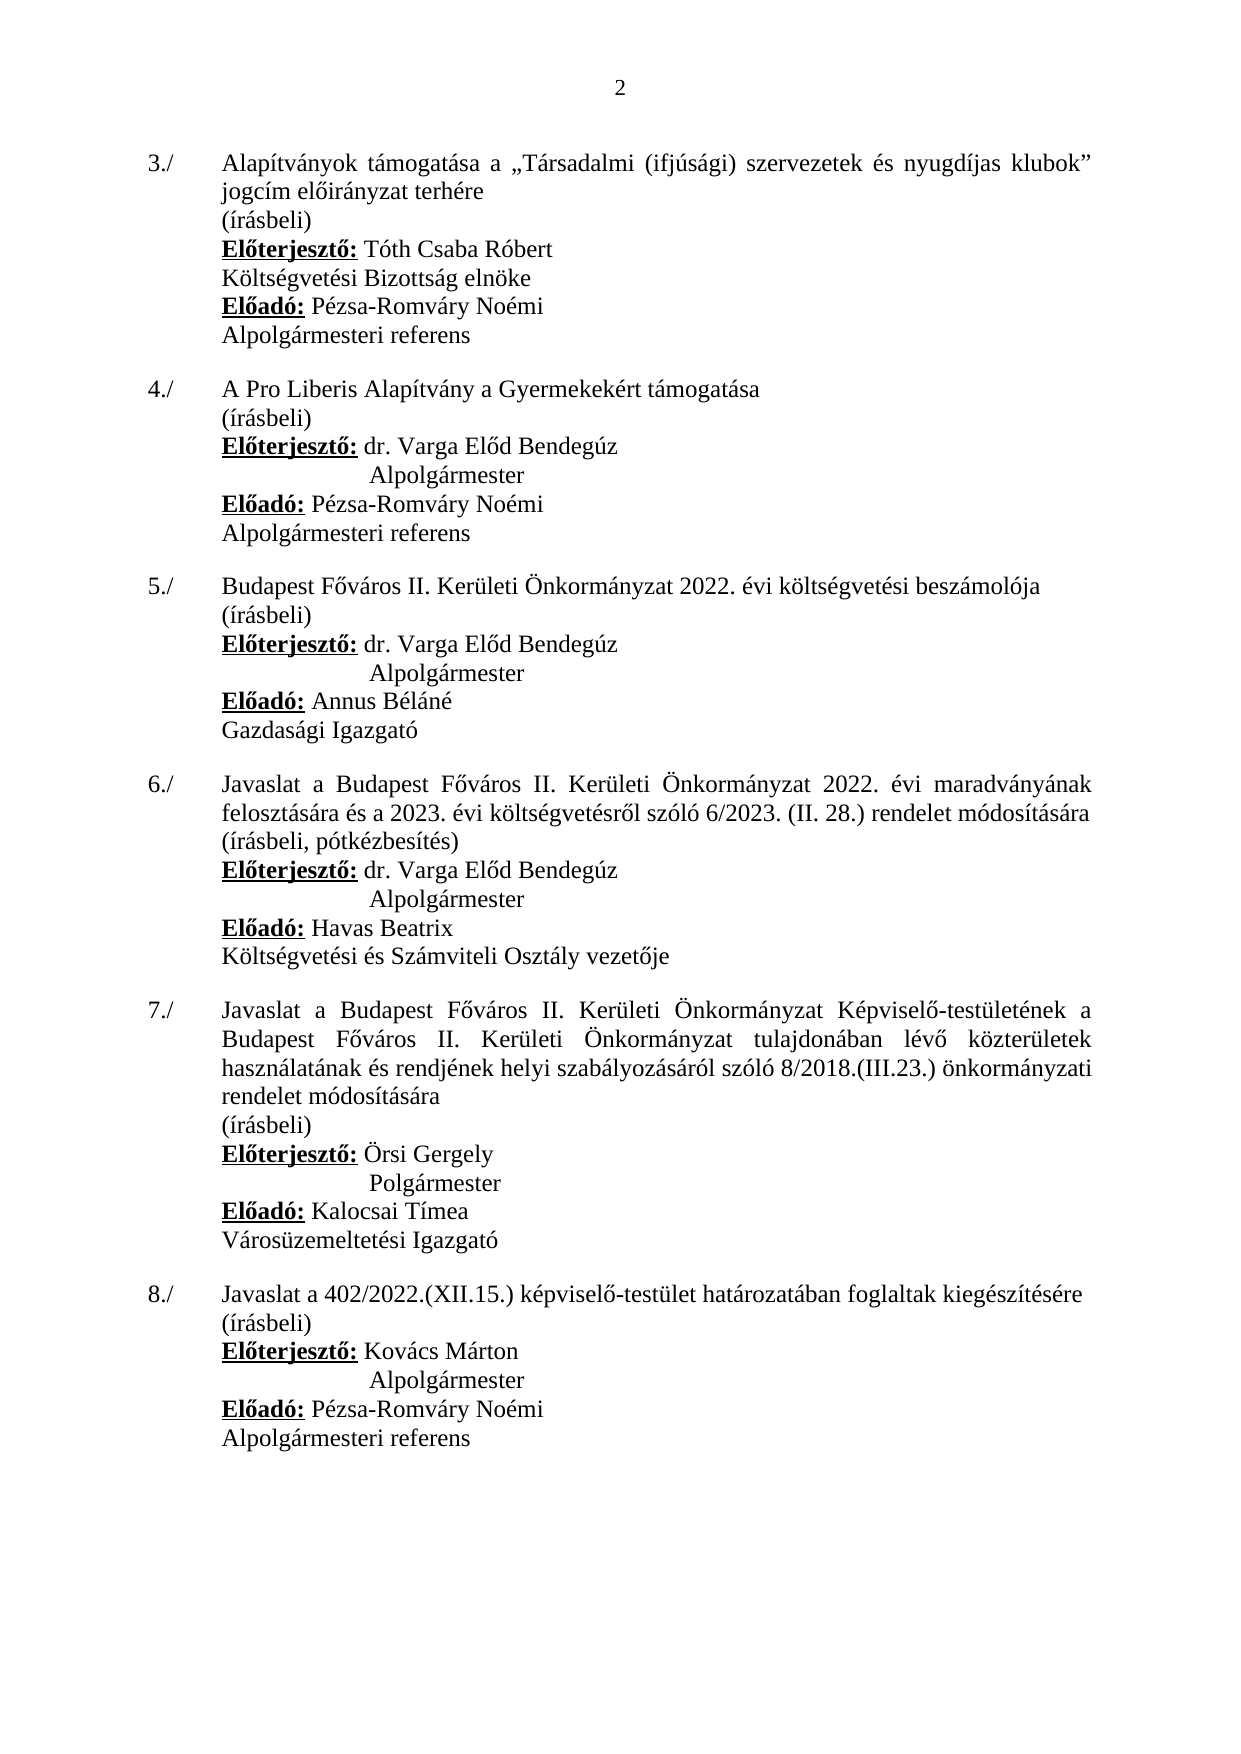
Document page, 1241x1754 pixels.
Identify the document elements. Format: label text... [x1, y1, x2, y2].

text Előadó: Annus Béláné [148, 686, 1093, 715]
text Előterjesztő: dr. Varga Előd Bendegúz [221, 629, 1093, 658]
text Polgármester [319, 1168, 1093, 1196]
text Alpolgármester [295, 1365, 1093, 1394]
text Előterjesztő: Kovács Márton [221, 1336, 1093, 1365]
text Alpolgármesteri referens [148, 518, 1093, 546]
text Alpolgármester [295, 460, 1093, 489]
text Alpolgármester [319, 658, 1093, 686]
text Előadó: Pézsa-Romváry Noémi [148, 291, 1093, 320]
text (írásbeli) [221, 600, 1093, 629]
text (írásbeli) [221, 1308, 1093, 1336]
text Költségvetési és Számviteli Osztály vezetője [148, 941, 1093, 970]
text Előadó: Havas Beatrix [148, 913, 1093, 941]
text Városüzemeltetési Igazgató [148, 1225, 1093, 1254]
text 3./ Alapítványok támogatása a „Társadalmi (ifjúsági) szervezetek és nyugdíjas klubok” jogcím előirányzat terhére [148, 148, 1093, 205]
text 4./ A Pro Liberis Alapítvány a Gyermekekért támogatása [148, 374, 1093, 403]
text Előterjesztő: dr. Varga Előd Bendegúz [221, 855, 1093, 884]
text 8./ Javaslat a 402/2022.(XII.15.) képviselő-testület határozatában foglaltak kiegészítésére [148, 1279, 1093, 1308]
text Előterjesztő: dr. Varga Előd Bendegúz [221, 431, 1093, 460]
text (írásbeli) [221, 403, 1093, 431]
text Alpolgármesteri referens [148, 320, 1093, 349]
text Előterjesztő: Örsi Gergely [221, 1139, 1093, 1168]
text Alpolgármesteri referens [148, 1423, 1093, 1451]
text (írásbeli, pótkézbesítés) [148, 826, 1093, 855]
text (írásbeli) [221, 1110, 1093, 1139]
text Előadó: Kalocsai Tímea [148, 1196, 1093, 1225]
text 7./ Javaslat a Budapest Főváros II. Kerületi Önkormányzat Képviselő-testületének a Budapest Főváros II. Kerületi Önkormányzat tulajdonában lévő közterületek használatának és rendjének helyi szabályozásáról szóló 8/2018.(III.23.) önkormányzati rendelet módosítására [148, 995, 1093, 1110]
text 5./ Budapest Főváros II. Kerületi Önkormányzat 2022. évi költségvetési beszámolója [148, 571, 1093, 600]
text Előadó: Pézsa-Romváry Noémi [148, 489, 1093, 518]
text Gazdasági Igazgató [148, 715, 1093, 744]
text 6./ Javaslat a Budapest Főváros II. Kerületi Önkormányzat 2022. évi maradványának felosztására és a 2023. évi költségvetésről szóló 6/2023. (II. 28.) rendelet módosítására [148, 769, 1093, 826]
text Költségvetési Bizottság elnöke [148, 263, 1093, 291]
text Alpolgármester [319, 884, 1093, 913]
text Előadó: Pézsa-Romváry Noémi [148, 1394, 1093, 1423]
text Előterjesztő: Tóth Csaba Róbert [221, 234, 1093, 263]
text (írásbeli) [221, 205, 1093, 234]
